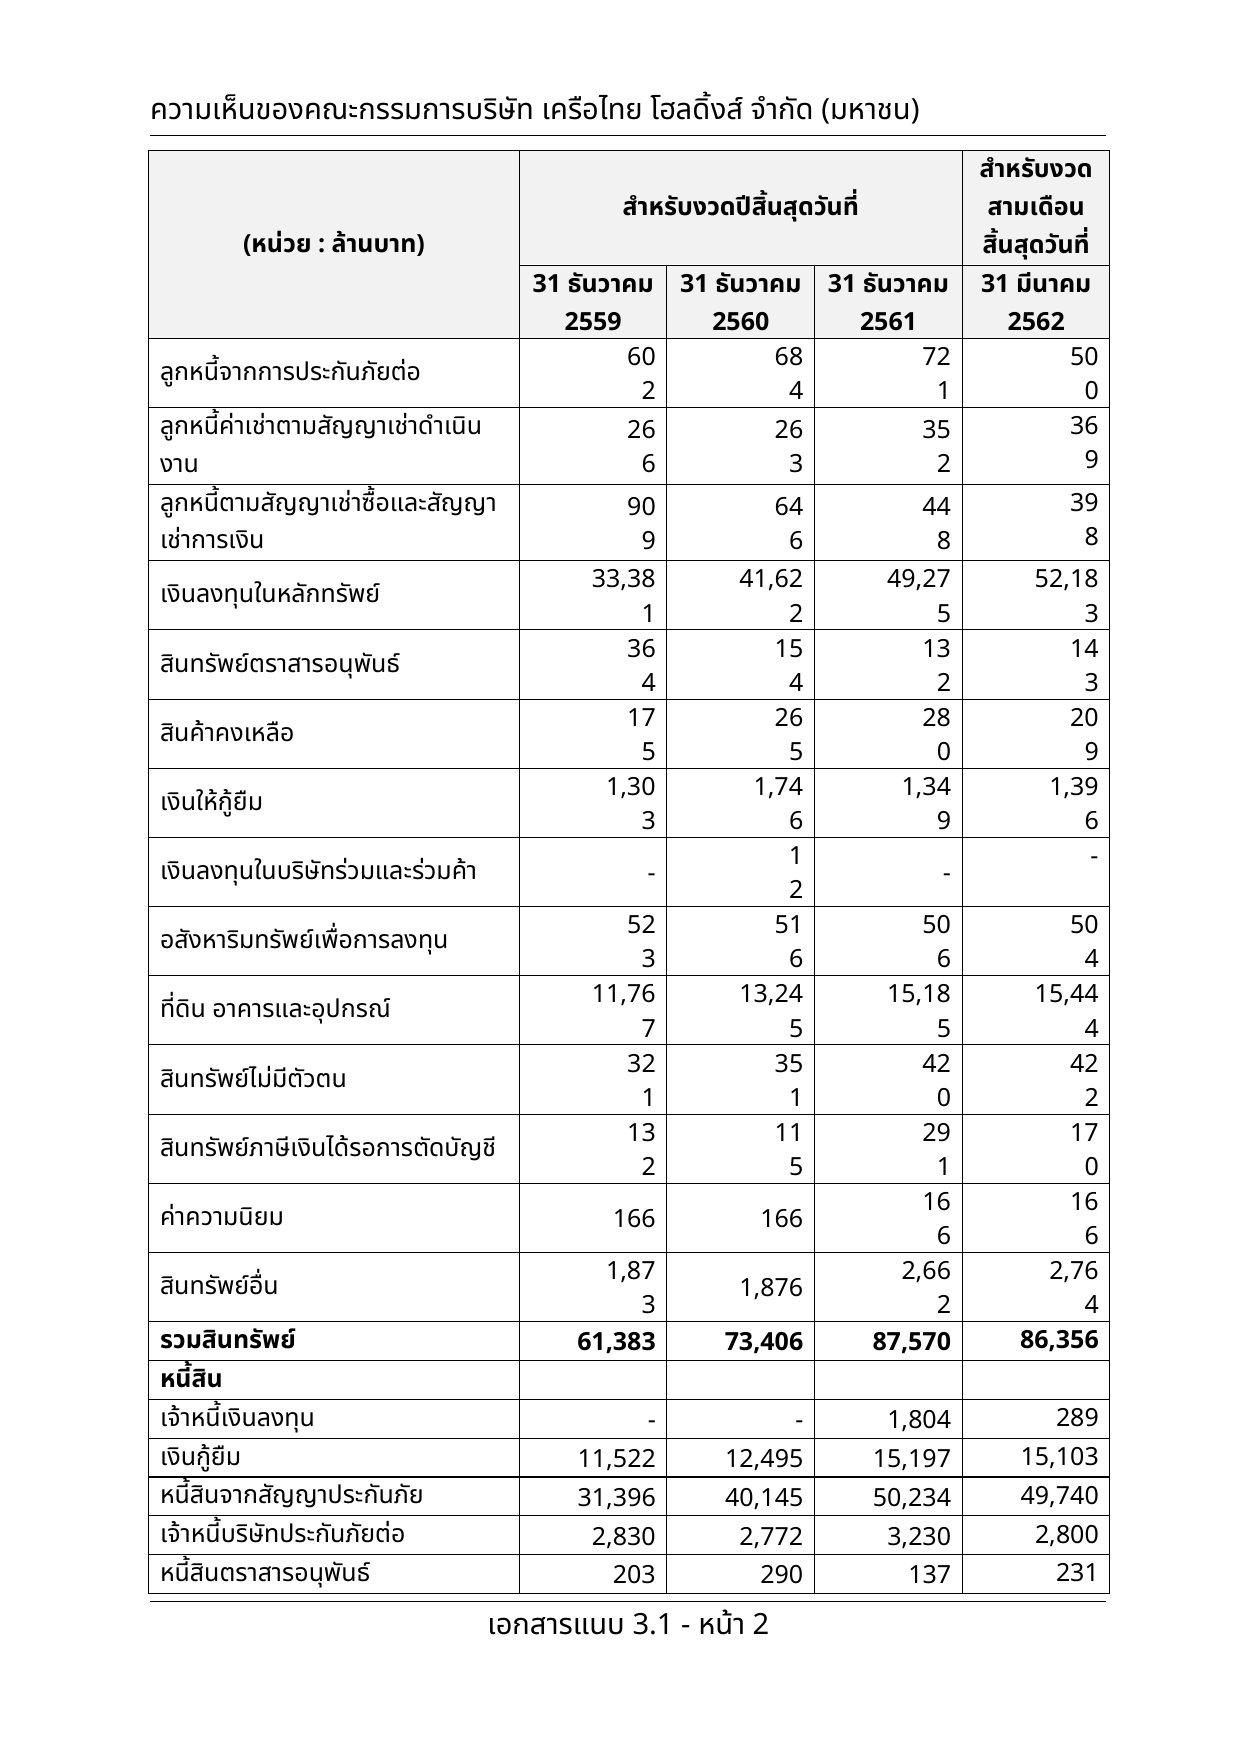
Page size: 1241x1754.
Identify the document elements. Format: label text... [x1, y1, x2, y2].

table_cell 49,740 [963, 1478, 1109, 1515]
table_cell 721 [815, 339, 962, 407]
table_cell 351 [667, 1045, 814, 1113]
table_cell 420 [815, 1045, 962, 1113]
table_cell 504 [963, 907, 1109, 975]
table_header (หน่วย : ล้านบาท) [149, 151, 519, 338]
table_cell เงินลงทุนในบริษัทร่วมและร่วมค้า [149, 838, 519, 906]
table_cell 2,764 [963, 1253, 1109, 1321]
table_cell 40,145 [667, 1478, 814, 1515]
table_cell 15,444 [963, 976, 1109, 1044]
table_cell 33,381 [520, 561, 666, 629]
table_cell 132 [815, 630, 962, 698]
table_cell 166 [667, 1184, 814, 1252]
table_cell 3,230 [815, 1516, 962, 1554]
table_cell 31 ธันวาคม 2561 [815, 266, 962, 338]
table_cell 684 [667, 339, 814, 407]
table_cell 1,804 [815, 1400, 962, 1437]
table_cell 203 [520, 1555, 666, 1593]
table_cell - [520, 838, 666, 906]
table_cell 1,396 [963, 769, 1109, 837]
table_cell 52,183 [963, 561, 1109, 629]
table_cell 516 [667, 907, 814, 975]
table_cell 265 [667, 700, 814, 768]
table_cell 523 [520, 907, 666, 975]
table_cell สินค้าคงเหลือ [149, 700, 519, 768]
table_cell หนี้สินจากสัญญาประกันภัย [149, 1478, 519, 1515]
table_cell 266 [520, 408, 666, 483]
table_cell 646 [667, 485, 814, 560]
table_cell 1,746 [667, 769, 814, 837]
table_cell 2,830 [520, 1516, 666, 1554]
table_cell 2,662 [815, 1253, 962, 1321]
table_cell เจ้าหนี้บริษัทประกันภัยต่อ [149, 1516, 519, 1554]
table_header สำหรับงวดปีสิ้นสุดวันที่ [520, 151, 962, 264]
table_cell ที่ดิน อาคารและอุปกรณ์ [149, 976, 519, 1044]
table_cell 500 [963, 339, 1109, 407]
table_cell 12,495 [667, 1439, 814, 1476]
table_cell ลูกหนี้ค่าเช่าตามสัญญาเช่าดำเนินงาน [149, 408, 519, 483]
table_cell สินทรัพย์ตราสารอนุพันธ์ [149, 630, 519, 698]
table_cell 2,800 [963, 1516, 1109, 1554]
table_cell เงินลงทุนในหลักทรัพย์ [149, 561, 519, 629]
table_cell รวมสินทรัพย์ [149, 1322, 519, 1360]
table_cell เงินให้กู้ยืม [149, 769, 519, 837]
table_header สำหรับงวดสามเดือนสิ้นสุดวันที่ [963, 151, 1109, 264]
table_cell 13,245 [667, 976, 814, 1044]
table_cell 369 [963, 408, 1109, 483]
table_cell 31 ธันวาคม 2559 [520, 266, 666, 338]
table_cell 61,383 [520, 1322, 666, 1360]
table_cell 209 [963, 700, 1109, 768]
table_cell 11,522 [520, 1439, 666, 1476]
table_cell อสังหาริมทรัพย์เพื่อการลงทุน [149, 907, 519, 975]
table_cell 2,772 [667, 1516, 814, 1554]
table_cell 170 [963, 1115, 1109, 1183]
table_cell 448 [815, 485, 962, 560]
table_cell 166 [815, 1184, 962, 1252]
table_cell 87,570 [815, 1322, 962, 1360]
table_cell 31 ธันวาคม 2560 [667, 266, 814, 338]
table_cell 12 [667, 838, 814, 906]
table_cell 289 [963, 1400, 1109, 1437]
table_cell 602 [520, 339, 666, 407]
table_cell 115 [667, 1115, 814, 1183]
table_cell 166 [963, 1184, 1109, 1252]
table_cell ลูกหนี้ตามสัญญาเช่าซื้อและสัญญาเช่าการเงิน [149, 485, 519, 560]
table_cell [520, 1361, 666, 1399]
table_cell 506 [815, 907, 962, 975]
table_cell - [815, 838, 962, 906]
table_cell 73,406 [667, 1322, 814, 1360]
table_cell 137 [815, 1555, 962, 1593]
table_cell 154 [667, 630, 814, 698]
table_cell 132 [520, 1115, 666, 1183]
table_cell [815, 1361, 962, 1399]
table_cell - [963, 838, 1109, 906]
table_cell 1,873 [520, 1253, 666, 1321]
table_cell 291 [815, 1115, 962, 1183]
table_cell 1,876 [667, 1253, 814, 1321]
table_cell 15,197 [815, 1439, 962, 1476]
table_cell 364 [520, 630, 666, 698]
table_cell 280 [815, 700, 962, 768]
table_cell เงินกู้ยืม [149, 1439, 519, 1476]
table_cell ค่าความนิยม [149, 1184, 519, 1252]
table_cell [667, 1361, 814, 1399]
table_cell 398 [963, 485, 1109, 560]
table_cell 352 [815, 408, 962, 483]
table_cell 909 [520, 485, 666, 560]
table_cell 1,349 [815, 769, 962, 837]
table_cell 15,185 [815, 976, 962, 1044]
table_cell 1,303 [520, 769, 666, 837]
table_cell 263 [667, 408, 814, 483]
table_cell - [667, 1400, 814, 1437]
table_cell 31,396 [520, 1478, 666, 1515]
table_cell 86,356 [963, 1322, 1109, 1360]
table_cell 15,103 [963, 1439, 1109, 1476]
table_cell 321 [520, 1045, 666, 1113]
table_cell [963, 1361, 1109, 1399]
table_cell 166 [520, 1184, 666, 1252]
table_cell 175 [520, 700, 666, 768]
table_cell 41,622 [667, 561, 814, 629]
table_cell 422 [963, 1045, 1109, 1113]
table_cell 49,275 [815, 561, 962, 629]
table_cell 143 [963, 630, 1109, 698]
table_cell สินทรัพย์ภาษีเงินได้รอการตัดบัญชี [149, 1115, 519, 1183]
table_cell 231 [963, 1555, 1109, 1593]
table_cell หนี้สินตราสารอนุพันธ์ [149, 1555, 519, 1593]
table_cell 11,767 [520, 976, 666, 1044]
table_cell เจ้าหนี้เงินลงทุน [149, 1400, 519, 1437]
table_cell 50,234 [815, 1478, 962, 1515]
table_cell สินทรัพย์ไม่มีตัวตน [149, 1045, 519, 1113]
table_cell สินทรัพย์อื่น [149, 1253, 519, 1321]
table_cell หนี้สิน [149, 1361, 519, 1399]
table_cell - [520, 1400, 666, 1437]
table_cell 31 มีนาคม 2562 [963, 266, 1109, 338]
table_cell ลูกหนี้จากการประกันภัยต่อ [149, 339, 519, 407]
table_cell 290 [667, 1555, 814, 1593]
